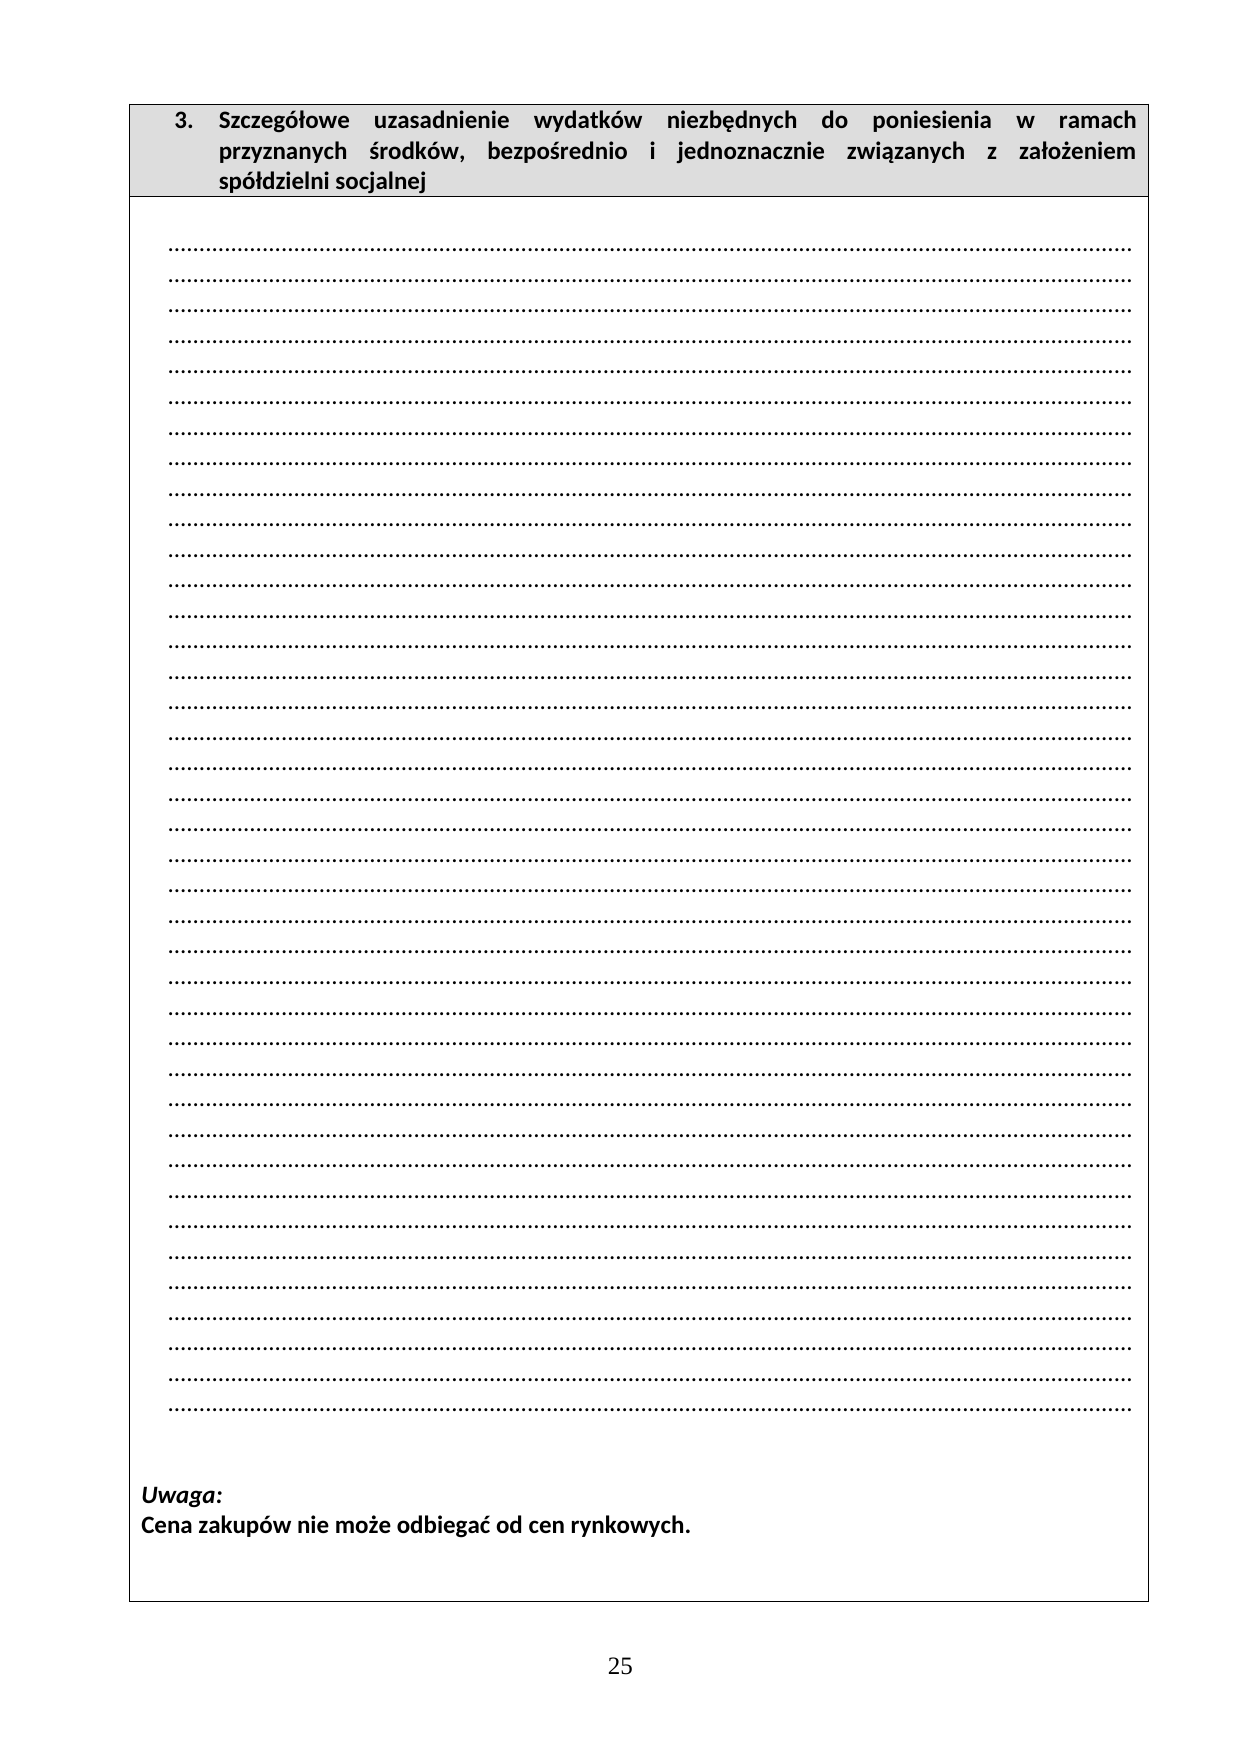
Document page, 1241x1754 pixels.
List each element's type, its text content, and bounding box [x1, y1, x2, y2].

table_cell ......................................................................................................................................................... ......................................................................................................................................................... ......................................................................................................................................................... ......................................................................................................................................................... ......................................................................................................................................................... ......................................................................................................................................................... ......................................................................................................................................................... ......................................................................................................................................................... ......................................................................................................................................................... ......................................................................................................................................................... ......................................................................................................................................................... ......................................................................................................................................................... ......................................................................................................................................................... ......................................................................................................................................................... ......................................................................................................................................................... ......................................................................................................................................................... ......................................................................................................................................................... ......................................................................................................................................................... ......................................................................................................................................................... ......................................................................................................................................................... ......................................................................................................................................................... ......................................................................................................................................................... ......................................................................................................................................................... ......................................................................................................................................................... ......................................................................................................................................................... ......................................................................................................................................................... ......................................................................................................................................................... ......................................................................................................................................................... ......................................................................................................................................................... ......................................................................................................................................................... ......................................................................................................................................................... ......................................................................................................................................................... ......................................................................................................................................................... ......................................................................................................................................................... ......................................................................................................................................................... ......................................................................................................................................................... ......................................................................................................................................................... ......................................................................................................................................................... ......................................................................................................................................................... Uwaga: Cena zakupów nie może odbiegać od cen rynkowych. [130, 197, 1148, 1601]
table_header Szczegółowe uzasadnienie wydatków niezbędnych do poniesienia w ramach przyznanych środków, bezpośrednio i jednoznacznie związanych z założeniem spółdzielni socjalnej [130, 105, 1148, 196]
